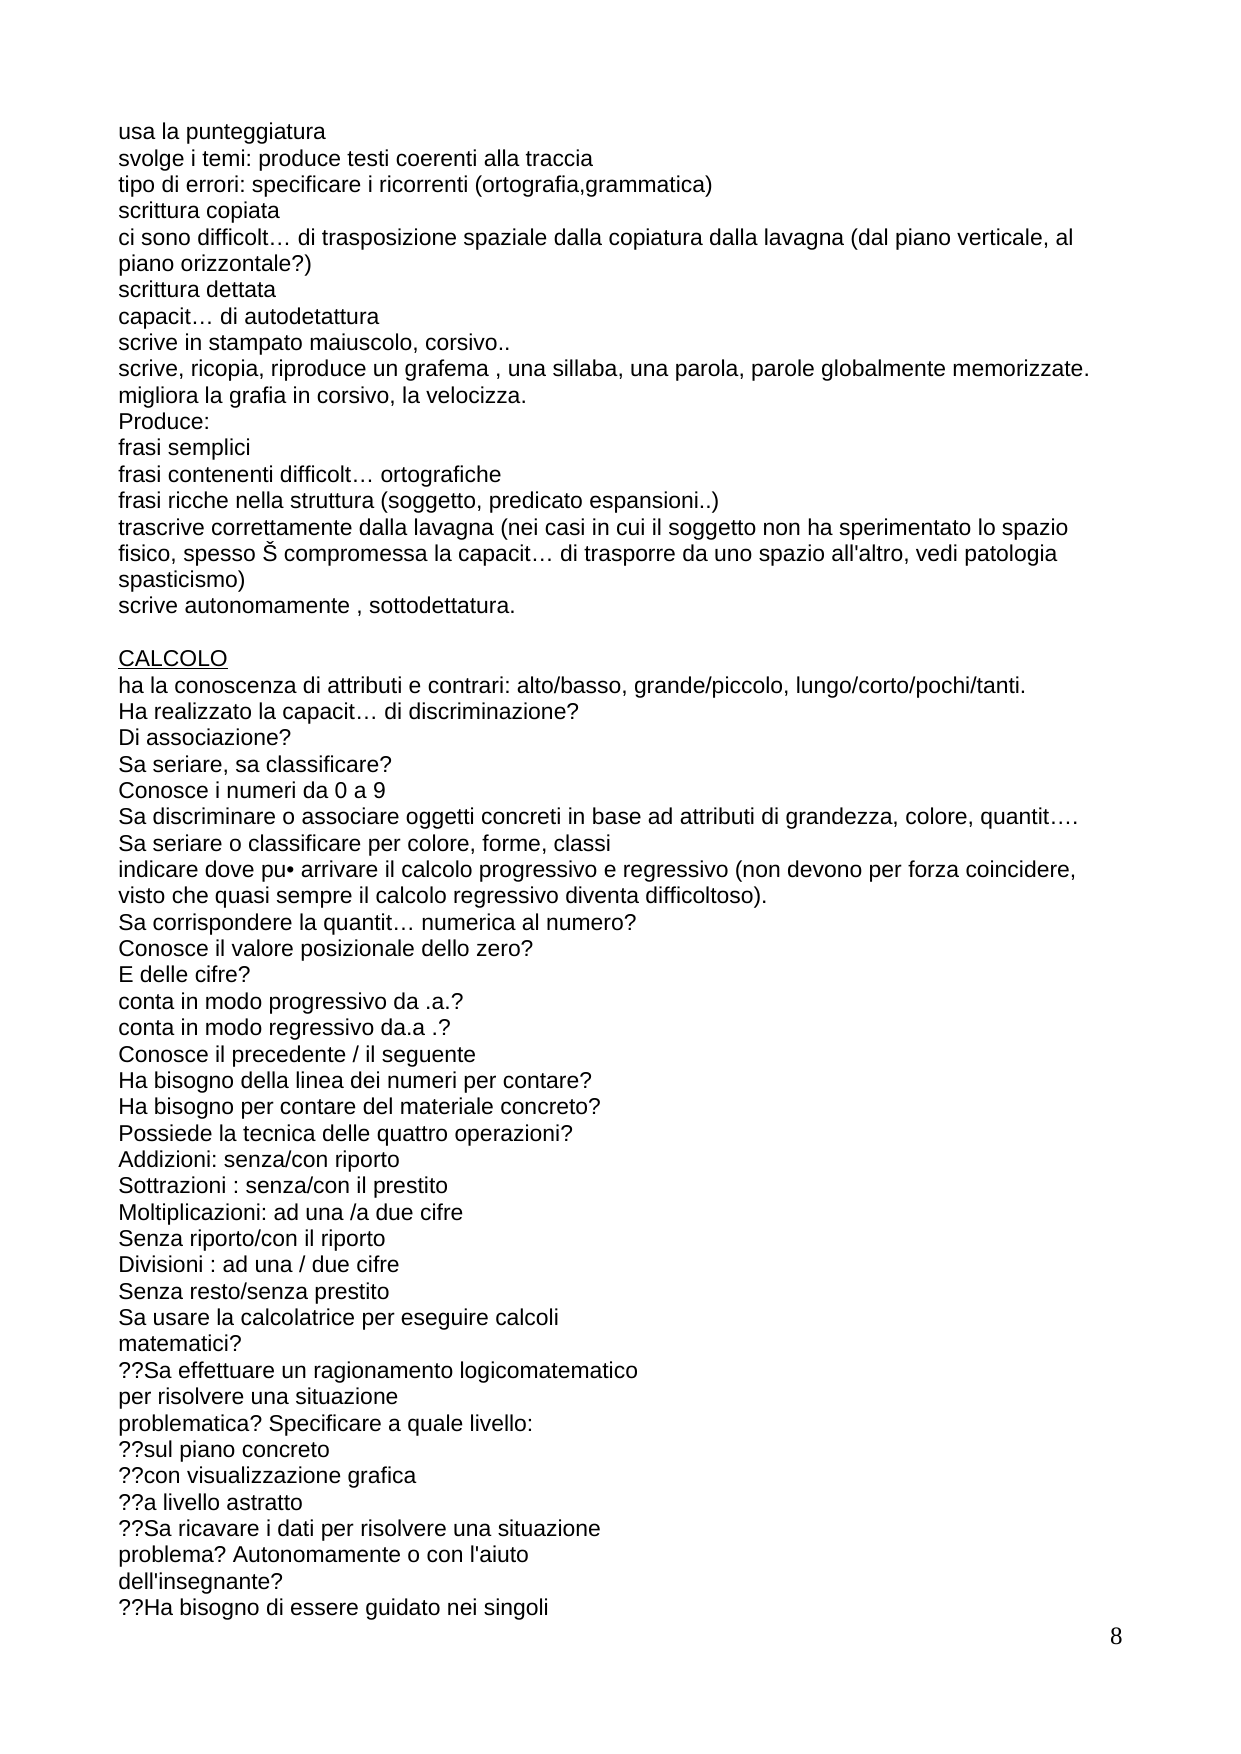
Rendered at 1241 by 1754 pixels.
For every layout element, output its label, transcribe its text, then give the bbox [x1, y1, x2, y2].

text usa la punteggiatura [118, 118, 1122, 144]
text Moltiplicazioni: ad una /a due cifre [118, 1199, 1122, 1225]
text problema? Autonomamente o con l'aiuto [118, 1541, 1122, 1568]
text Sa corrispondere la quantit… numerica al numero? [118, 909, 1122, 935]
text Conosce il valore posizionale dello zero? [118, 935, 1122, 961]
text conta in modo progressivo da .a.? [118, 988, 1122, 1014]
text tipo di errori: specificare i ricorrenti (ortografia,grammatica) [118, 171, 1122, 197]
text frasi semplici [118, 434, 1122, 461]
text frasi contenenti difficolt… ortografiche [118, 461, 1122, 487]
text svolge i temi: produce testi coerenti alla traccia [118, 144, 1122, 171]
text scrive, ricopia, riproduce un grafema , una sillaba, una parola, parole globalmente memorizzate. [118, 355, 1122, 382]
text per risolvere una situazione [118, 1383, 1122, 1409]
text ha la conoscenza di attributi e contrari: alto/basso, grande/piccolo, lungo/corto/pochi/tanti. [118, 672, 1122, 698]
text Conosce i numeri da 0 a 9 [118, 777, 1122, 803]
text matematici? [118, 1330, 1122, 1357]
text conta in modo regressivo da.a .? [118, 1014, 1122, 1041]
text Produce: [118, 408, 1122, 434]
text CALCOLO [118, 645, 1122, 672]
text Senza resto/senza prestito [118, 1278, 1122, 1304]
text Possiede la tecnica delle quattro operazioni? [118, 1119, 1122, 1146]
text ??Sa ricavare i dati per risolvere una situazione [118, 1515, 1122, 1541]
text Ha realizzato la capacit… di discriminazione? [118, 698, 1122, 724]
text frasi ricche nella struttura (soggetto, predicato espansioni..) [118, 487, 1122, 513]
text ??sul piano concreto [118, 1436, 1122, 1462]
text Ha bisogno della linea dei numeri per contare? [118, 1067, 1122, 1093]
text scrittura copiata [118, 197, 1122, 223]
text problematica? Specificare a quale livello: [118, 1409, 1122, 1436]
text Conosce il precedente / il seguente [118, 1041, 1122, 1067]
text dell'insegnante? [118, 1568, 1122, 1594]
text E delle cifre? [118, 961, 1122, 988]
text ??con visualizzazione grafica [118, 1462, 1122, 1488]
text spasticismo) [118, 566, 1122, 592]
text Divisioni : ad una / due cifre [118, 1251, 1122, 1278]
text Di associazione? [118, 724, 1122, 751]
text ??Sa effettuare un ragionamento logicomatematico [118, 1357, 1122, 1383]
text Sa seriare, sa classificare? [118, 751, 1122, 777]
text ??Ha bisogno di essere guidato nei singoli [118, 1594, 1122, 1620]
text Senza riporto/con il riporto [118, 1225, 1122, 1251]
text scrittura dettata [118, 276, 1122, 303]
text migliora la grafia in corsivo, la velocizza. [118, 382, 1122, 408]
text Sa discriminare o associare oggetti concreti in base ad attributi di grandezza, colore, quantit…. [118, 803, 1122, 830]
text trascrive correttamente dalla lavagna (nei casi in cui il soggetto non ha sperimentato lo spazio fisico, spesso Š compromessa la capacit… di trasporre da uno spazio all'altro, vedi patologia [118, 513, 1122, 566]
text capacit… di autodetattura [118, 303, 1122, 329]
text ??a livello astratto [118, 1488, 1122, 1515]
text scrive autonomamente , sottodettatura. [118, 592, 1122, 619]
text scrive in stampato maiuscolo, corsivo.. [118, 329, 1122, 355]
text ci sono difficolt… di trasposizione spaziale dalla copiatura dalla lavagna (dal piano verticale, al piano orizzontale?) [118, 223, 1122, 276]
text Ha bisogno per contare del materiale concreto? [118, 1093, 1122, 1119]
text indicare dove pu• arrivare il calcolo progressivo e regressivo (non devono per forza coincidere, visto che quasi sempre il calcolo regressivo diventa difficoltoso). [118, 856, 1122, 909]
text Sottrazioni : senza/con il prestito [118, 1172, 1122, 1199]
text Addizioni: senza/con riporto [118, 1146, 1122, 1172]
text Sa usare la calcolatrice per eseguire calcoli [118, 1304, 1122, 1330]
text Sa seriare o classificare per colore, forme, classi [118, 830, 1122, 856]
